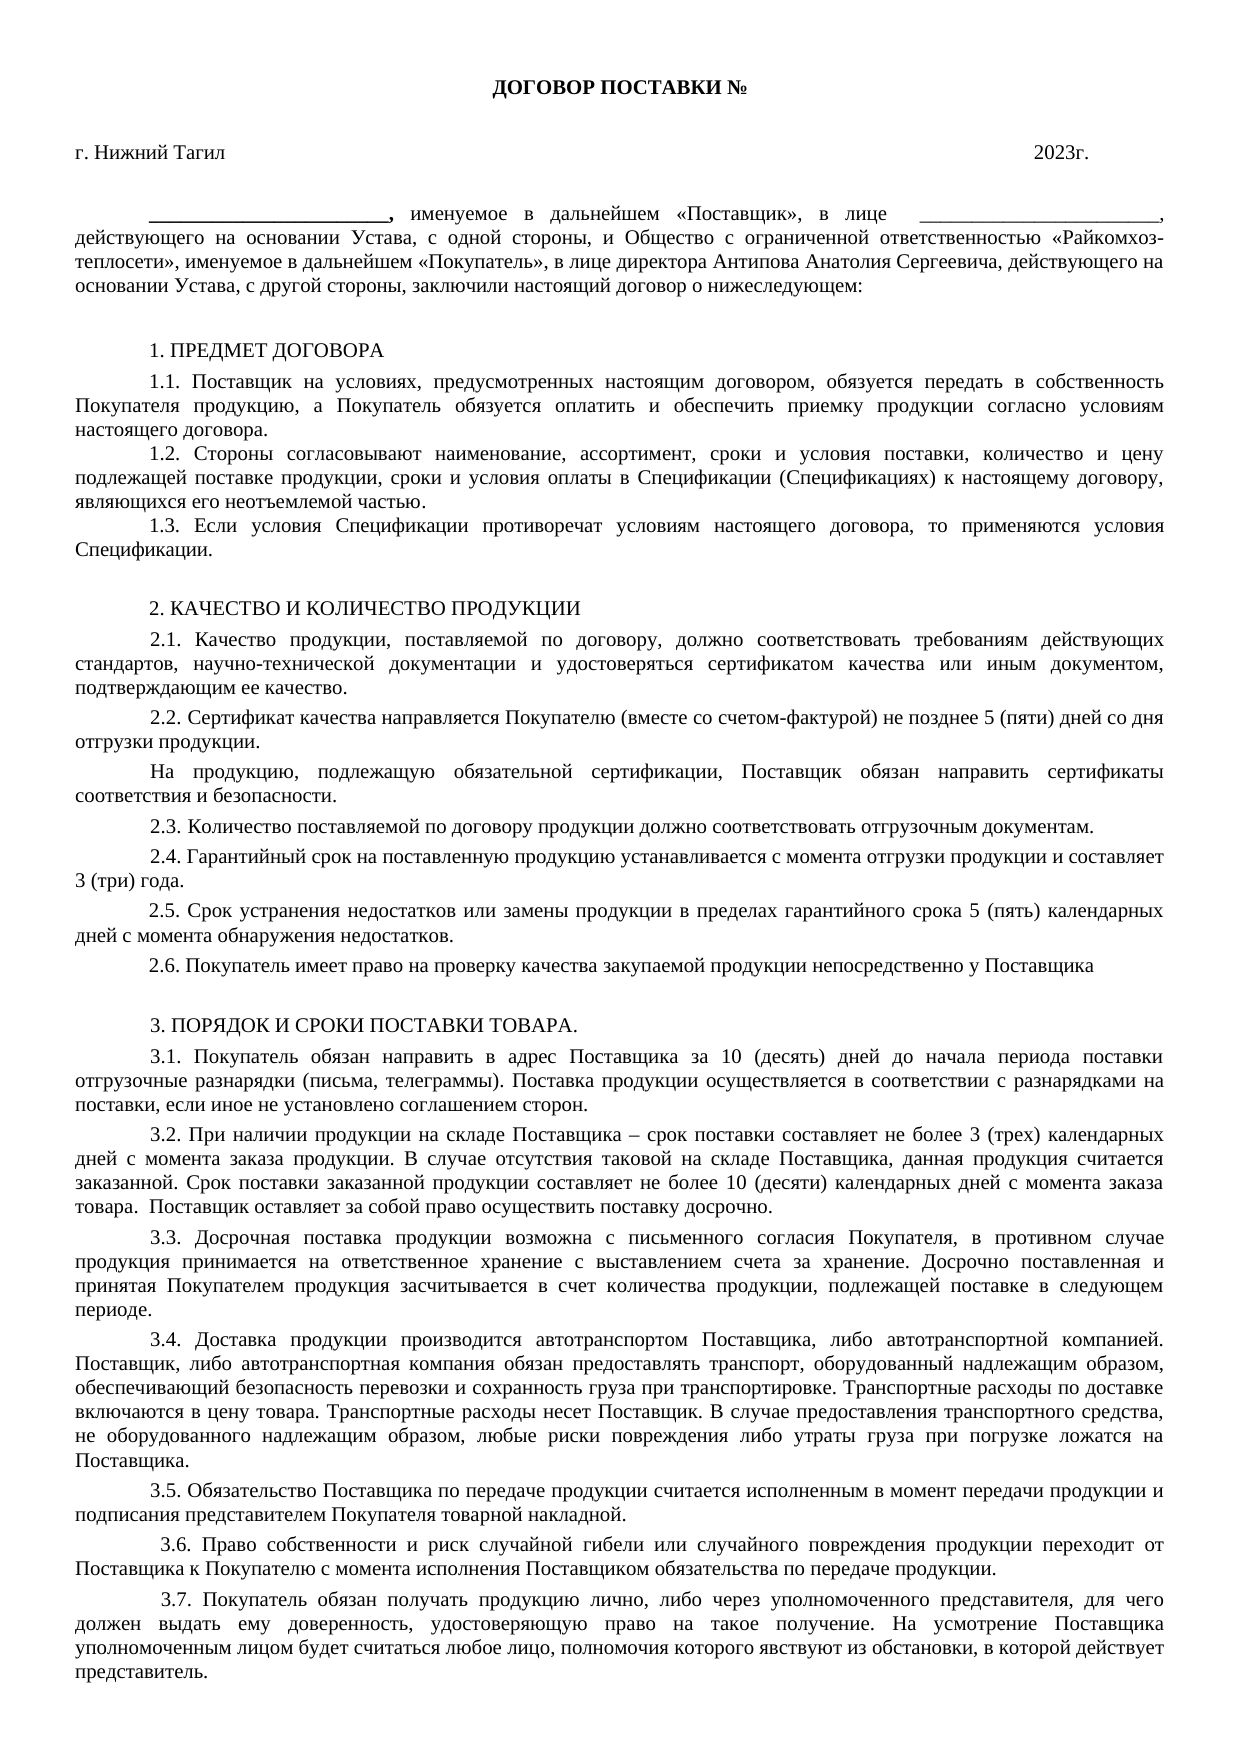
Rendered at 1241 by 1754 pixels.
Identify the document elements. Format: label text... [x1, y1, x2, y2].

text 3.5. Обязательство Поставщика по передаче продукции считается исполненным в момент передачи продукции и подписания представителем Покупателя товарной накладной. [75, 1478, 1165, 1526]
text 2. КАЧЕСТВО И КОЛИЧЕСТВО ПРОДУКЦИИ [75, 596, 1165, 620]
text 3.3. Досрочная поставка продукции возможна с письменного согласия Покупателя, в противном случае продукция принимается на ответственное хранение с выставлением счета за хранение. Досрочно поставленная и принятая Покупателем продукция засчитывается в счет количества продукции, подлежащей поставке в следующем периоде. [75, 1225, 1165, 1321]
text 3.2. При наличии продукции на складе Поставщика – срок поставки составляет не более 3 (трех) календарных дней с момента заказа продукции. В случае отсутствия таковой на складе Поставщика, данная продукция считается заказанной. Срок поставки заказанной продукции составляет не более 10 (десяти) календарных дней с момента заказа товара. Поставщик оставляет за собой право осуществить поставку досрочно. [75, 1122, 1165, 1218]
text 3. ПОРЯДОК И СРОКИ ПОСТАВКИ ТОВАРА. [75, 1013, 1165, 1037]
text 1.3. Если условия Спецификации противоречат условиям настоящего договора, то применяются условия Спецификации. [75, 513, 1165, 561]
text 2.2. Сертификат качества направляется Покупателю (вместе со счетом-фактурой) не позднее 5 (пяти) дней со дня отгрузки продукции. [75, 705, 1165, 753]
text 3.1. Покупатель обязан направить в адрес Поставщика за 10 (десять) дней до начала периода поставки отгрузочные разнарядки (письма, телеграммы). Поставка продукции осуществляется в соответствии с разнарядками на поставки, если иное не установлено соглашением сторон. [75, 1044, 1165, 1116]
text 3.4. Доставка продукции производится автотранспортом Поставщика, либо автотранспортной компанией. Поставщик, либо автотранспортная компания обязан предоставлять транспорт, оборудованный надлежащим образом, обеспечивающий безопасность перевозки и сохранность груза при транспортировке. Транспортные расходы по доставке включаются в цену товара. Транспортные расходы несет Поставщик. В случае предоставления транспортного средства, не оборудованного надлежащим образом, любые риски повреждения либо утраты груза при погрузке ложатся на Поставщика. [75, 1327, 1165, 1472]
text 3.7. Покупатель обязан получать продукцию лично, либо через уполномоченного представителя, для чего должен выдать ему доверенность, удостоверяющую право на такое получение. На усмотрение Поставщика уполномоченным лицом будет считаться любое лицо, полномочия которого явствуют из обстановки, в которой действует представитель. [75, 1587, 1165, 1683]
text 3.6. Право собственности и риск случайной гибели или случайного повреждения продукции переходит от Поставщика к Покупателю с момента исполнения Поставщиком обязательства по передаче продукции. [75, 1532, 1165, 1580]
text _______________________, именуемое в дальнейшем «Поставщик», в лице _______________________, действующего на основании Устава, с одной стороны, и Общество с ограниченной ответственностью «Райкомхоз-теплосети», именуемое в дальнейшем «Покупатель», в лице директора Антипова Анатолия Сергеевича, действующего на основании Устава, с другой стороны, заключили настоящий договор о нижеследующем: [75, 201, 1165, 297]
text 2.1. Качество продукции, поставляемой по договору, должно соответствовать требованиям действующих стандартов, научно-технической документации и удостоверяться сертификатом качества или иным документом, подтверждающим ее качество. [75, 627, 1165, 699]
text 2.4. Гарантийный срок на поставленную продукцию устанавливается с момента отгрузки продукции и составляет 3 (три) года. [75, 844, 1165, 892]
text 1. ПРЕДМЕТ ДОГОВОРА [75, 338, 1165, 362]
text 2.3. Количество поставляемой по договору продукции должно соответствовать отгрузочным документам. [75, 814, 1165, 838]
text 1.2. Стороны согласовывают наименование, ассортимент, сроки и условия поставки, количество и цену подлежащей поставке продукции, сроки и условия оплаты в Спецификации (Спецификациях) к настоящему договору, являющихся его неотъемлемой частью. [75, 441, 1165, 513]
text 2.6. Покупатель имеет право на проверку качества закупаемой продукции непосредственно у Поставщика [75, 953, 1165, 977]
text 1.1. Поставщик на условиях, предусмотренных настоящим договором, обязуется передать в собственность Покупателя продукцию, а Покупатель обязуется оплатить и обеспечить приемку продукции согласно условиям настоящего договора. [75, 369, 1165, 441]
text г. Нижний Тагил 2023г. [75, 140, 1165, 164]
text 2.5. Срок устранения недостатков или замены продукции в пределах гарантийного срока 5 (пять) календарных дней с момента обнаружения недостатков. [75, 898, 1165, 947]
text На продукцию, подлежащую обязательной сертификации, Поставщик обязан направить сертификаты соответствия и безопасности. [75, 759, 1165, 807]
text ДОГОВОР ПОСТАВКИ № [75, 75, 1165, 99]
